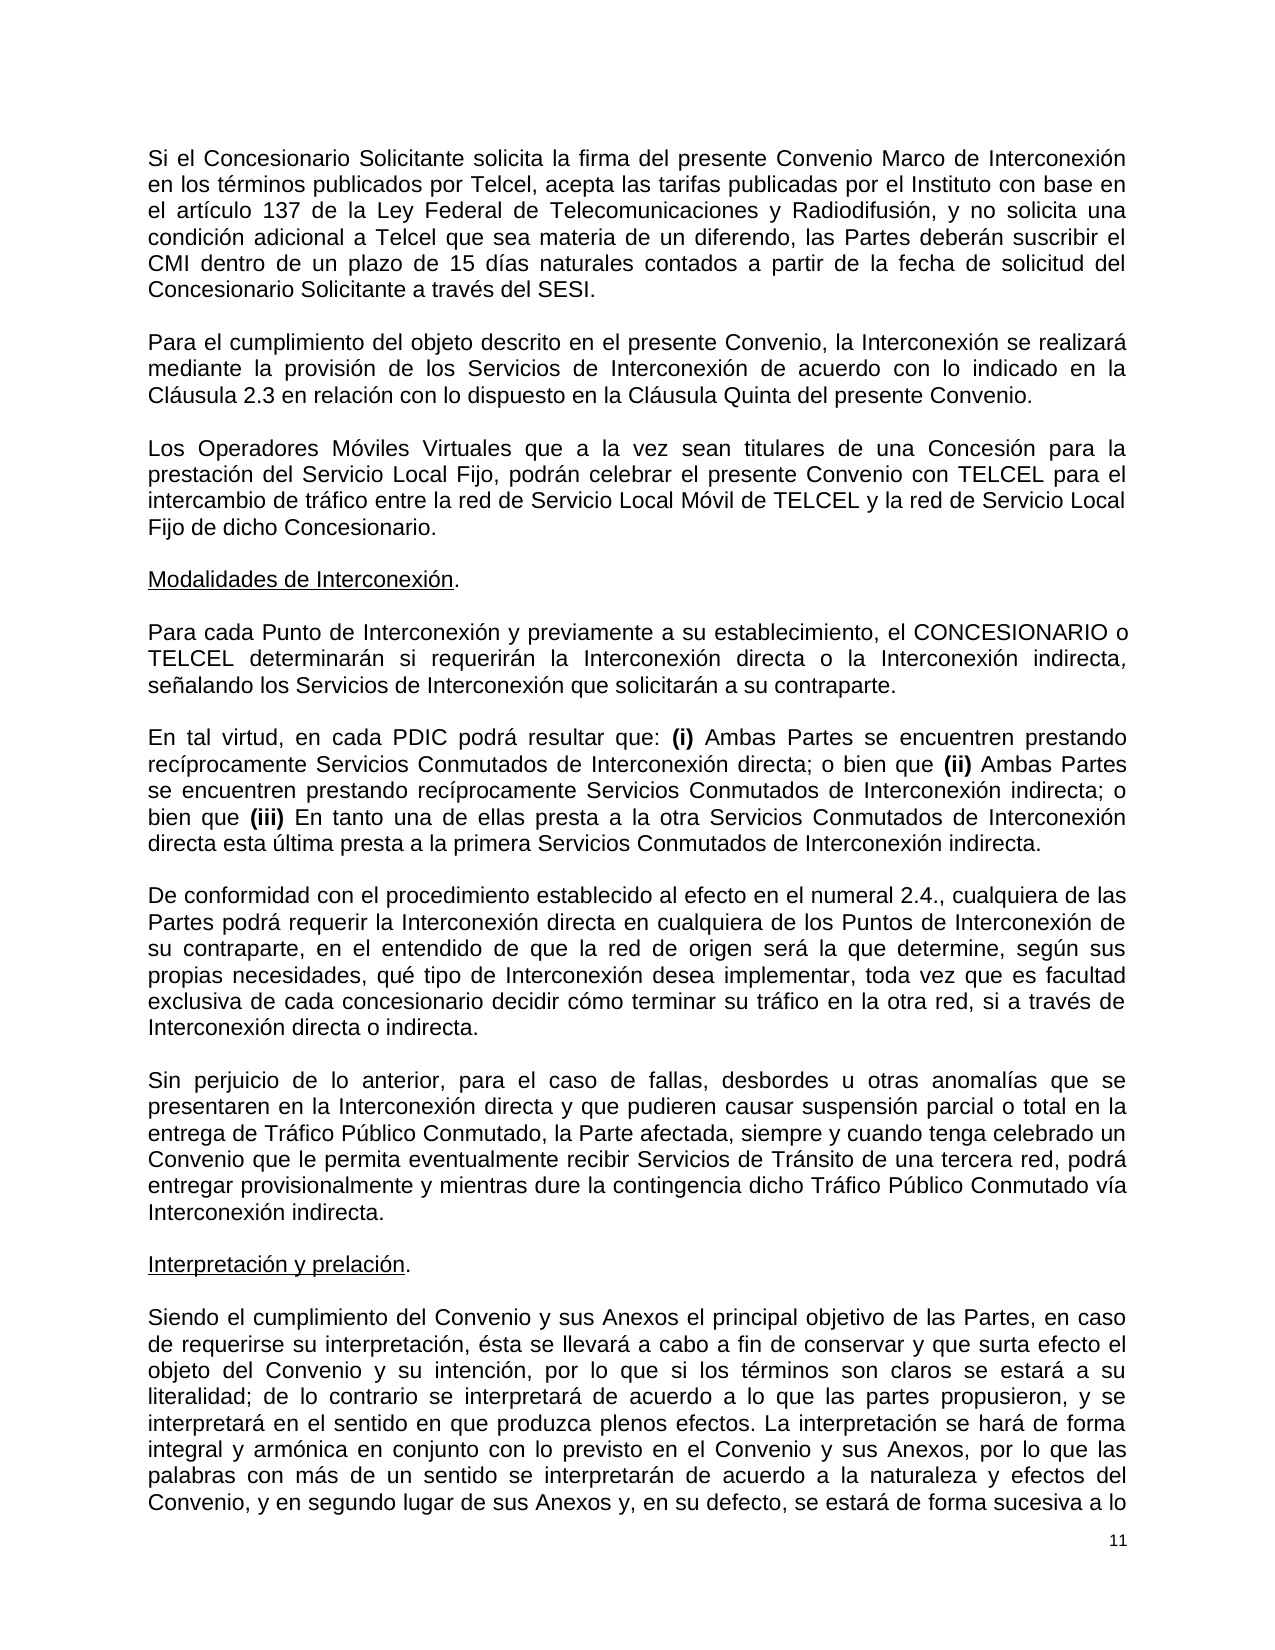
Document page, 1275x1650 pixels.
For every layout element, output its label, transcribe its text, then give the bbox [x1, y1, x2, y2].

text Interpretación y prelación. [148, 1251, 1127, 1278]
text Sin perjuicio de lo anterior, para el caso de fallas, desbordes u otras anomalías que se presentaren en la Interconexión directa y que pudieren causar suspensión parcial o total en la entrega de Tráfico Público Conmutado, la Parte afectada, siempre y cuando tenga celebrado un Convenio que le permita eventualmente recibir Servicios de Tránsito de una tercera red, podrá entregar provisionalmente y mientras dure la contingencia dicho Tráfico Público Conmutado vía Interconexión indirecta. [148, 1067, 1127, 1225]
text De conformidad con el procedimiento establecido al efecto en el numeral 2.4., cualquiera de las Partes podrá requerir la Interconexión directa en cualquiera de los Puntos de Interconexión de su contraparte, en el entendido de que la red de origen será la que determine, según sus propias necesidades, qué tipo de Interconexión desea implementar, toda vez que es facultad exclusiva de cada concesionario decidir cómo terminar su tráfico en la otra red, si a través de Interconexión directa o indirecta. [148, 882, 1127, 1041]
text Para el cumplimiento del objeto descrito en el presente Convenio, la Interconexión se realizará mediante la provisión de los Servicios de Interconexión de acuerdo con lo indicado en la Cláusula 2.3 en relación con lo dispuesto en la Cláusula Quinta del presente Convenio. [148, 329, 1127, 408]
text Los Operadores Móviles Virtuales que a la vez sean titulares de una Concesión para la prestación del Servicio Local Fijo, podrán celebrar el presente Convenio con TELCEL para el intercambio de tráfico entre la red de Servicio Local Móvil de TELCEL y la red de Servicio Local Fijo de dicho Concesionario. [148, 434, 1127, 540]
text Para cada Punto de Interconexión y previamente a su establecimiento, el CONCESIONARIO o TELCEL determinarán si requerirán la Interconexión directa o la Interconexión indirecta, señalando los Servicios de Interconexión que solicitarán a su contraparte. [148, 619, 1129, 698]
text Si el Concesionario Solicitante solicita la firma del presente Convenio Marco de Interconexión en los términos publicados por Telcel, acepta las tarifas publicadas por el Instituto con base en el artículo 137 de la Ley Federal de Telecomunicaciones y Radiodifusión, y no solicita una condición adicional a Telcel que sea materia de un diferendo, las Partes deberán suscribir el CMI dentro de un plazo de 15 días naturales contados a partir de la fecha de solicitud del Concesionario Solicitante a través del SESI. [148, 144, 1127, 303]
text En tal virtud, en cada PDIC podrá resultar que: (i) Ambas Partes se encuentren prestando recíprocamente Servicios Conmutados de Interconexión directa; o bien que (ii) Ambas Partes se encuentren prestando recíprocamente Servicios Conmutados de Interconexión indirecta; o bien que (iii) En tanto una de ellas presta a la otra Servicios Conmutados de Interconexión directa esta última presta a la primera Servicios Conmutados de Interconexión indirecta. [148, 724, 1127, 856]
text Modalidades de Interconexión. [148, 566, 1127, 593]
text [148, 1304, 1127, 1515]
